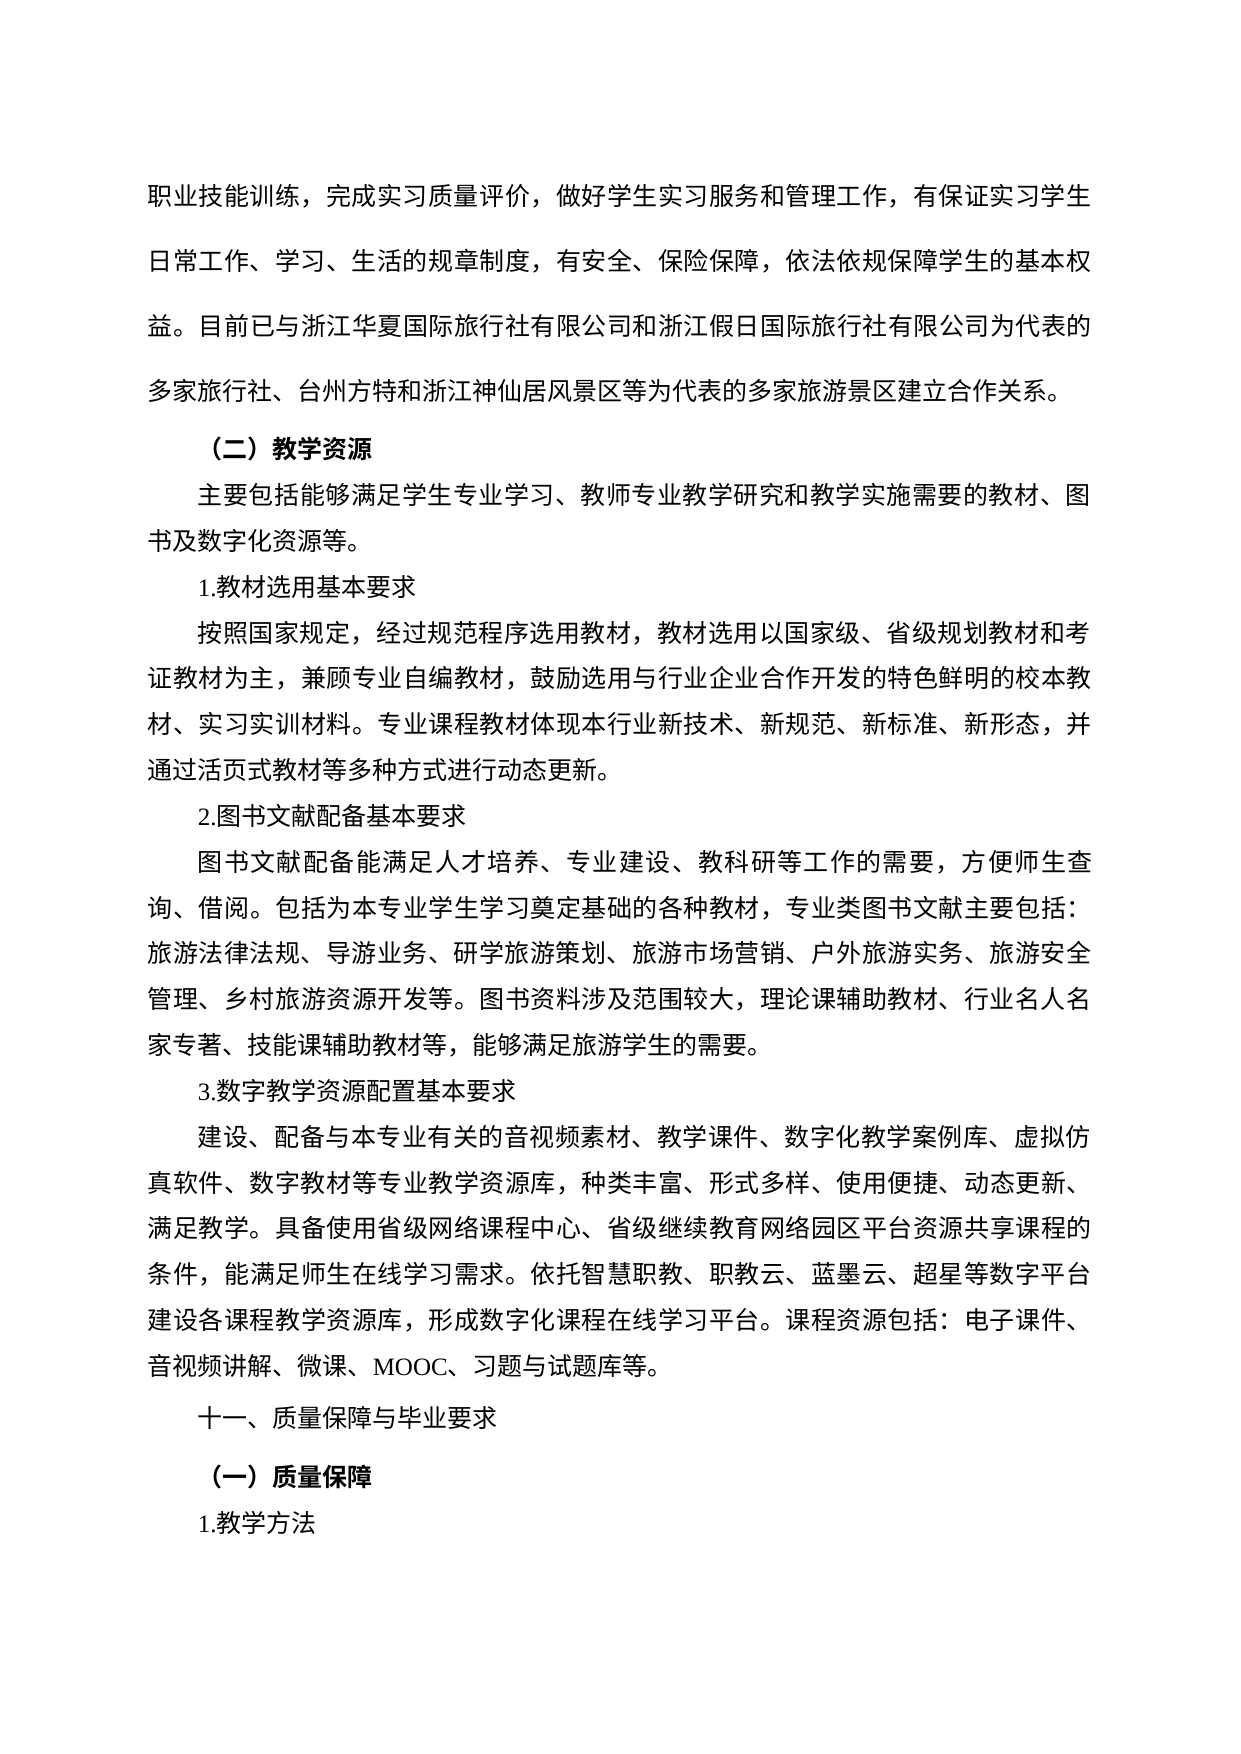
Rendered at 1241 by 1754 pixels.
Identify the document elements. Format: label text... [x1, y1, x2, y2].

text 按照国家规定，经过规范程序选用教材，教材选用以国家级、省级规划教材和考证教材为主，兼顾专业自编教材，鼓励选用与行业企业合作开发的特色鲜明的校本教材、实习实训材料。专业课程教材体现本行业新技术、新规范、新标准、新形态，并通过活页式教材等多种方式进行动态更新。 [148, 605, 1093, 789]
text 建设、配备与本专业有关的音视频素材、教学课件、数字化教学案例库、虚拟仿真软件、数字教材等专业教学资源库，种类丰富、形式多样、使用便捷、动态更新、满足教学。具备使用省级网络课程中心、省级继续教育网络园区平台资源共享课程的条件，能满足师生在线学习需求。依托智慧职教、职教云、蓝墨云、超星等数字平台建设各课程教学资源库，形成数字化课程在线学习平台。课程资源包括：电子课件、音视频讲解、微课、MOOC、习题与试题库等。 [148, 1109, 1093, 1384]
text 主要包括能够满足学生专业学习、教师专业教学研究和教学实施需要的教材、图书及数字化资源等。 [148, 468, 1093, 559]
text 图书文献配备能满足人才培养、专业建设、教科研等工作的需要，方便师生查询、借阅。包括为本专业学生学习奠定基础的各种教材，专业类图书文献主要包括：旅游法律法规、导游业务、研学旅游策划、旅游市场营销、户外旅游实务、旅游安全管理、乡村旅游资源开发等。图书资料涉及范围较大，理论课辅助教材、行业名人名家专著、技能课辅助教材等，能够满足旅游学生的需要。 [148, 834, 1093, 1064]
text 十一、质量保障与毕业要求 [148, 1384, 1093, 1449]
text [148, 162, 1093, 422]
text （二）教学资源 [148, 422, 1093, 468]
text 3.数字教学资源配置基本要求 [148, 1064, 1093, 1109]
text 2.图书文献配备基本要求 [148, 789, 1093, 834]
text 1.教材选用基本要求 [148, 559, 1093, 605]
text （一）质量保障 [148, 1449, 1093, 1495]
text 1.教学方法 [148, 1495, 1093, 1541]
